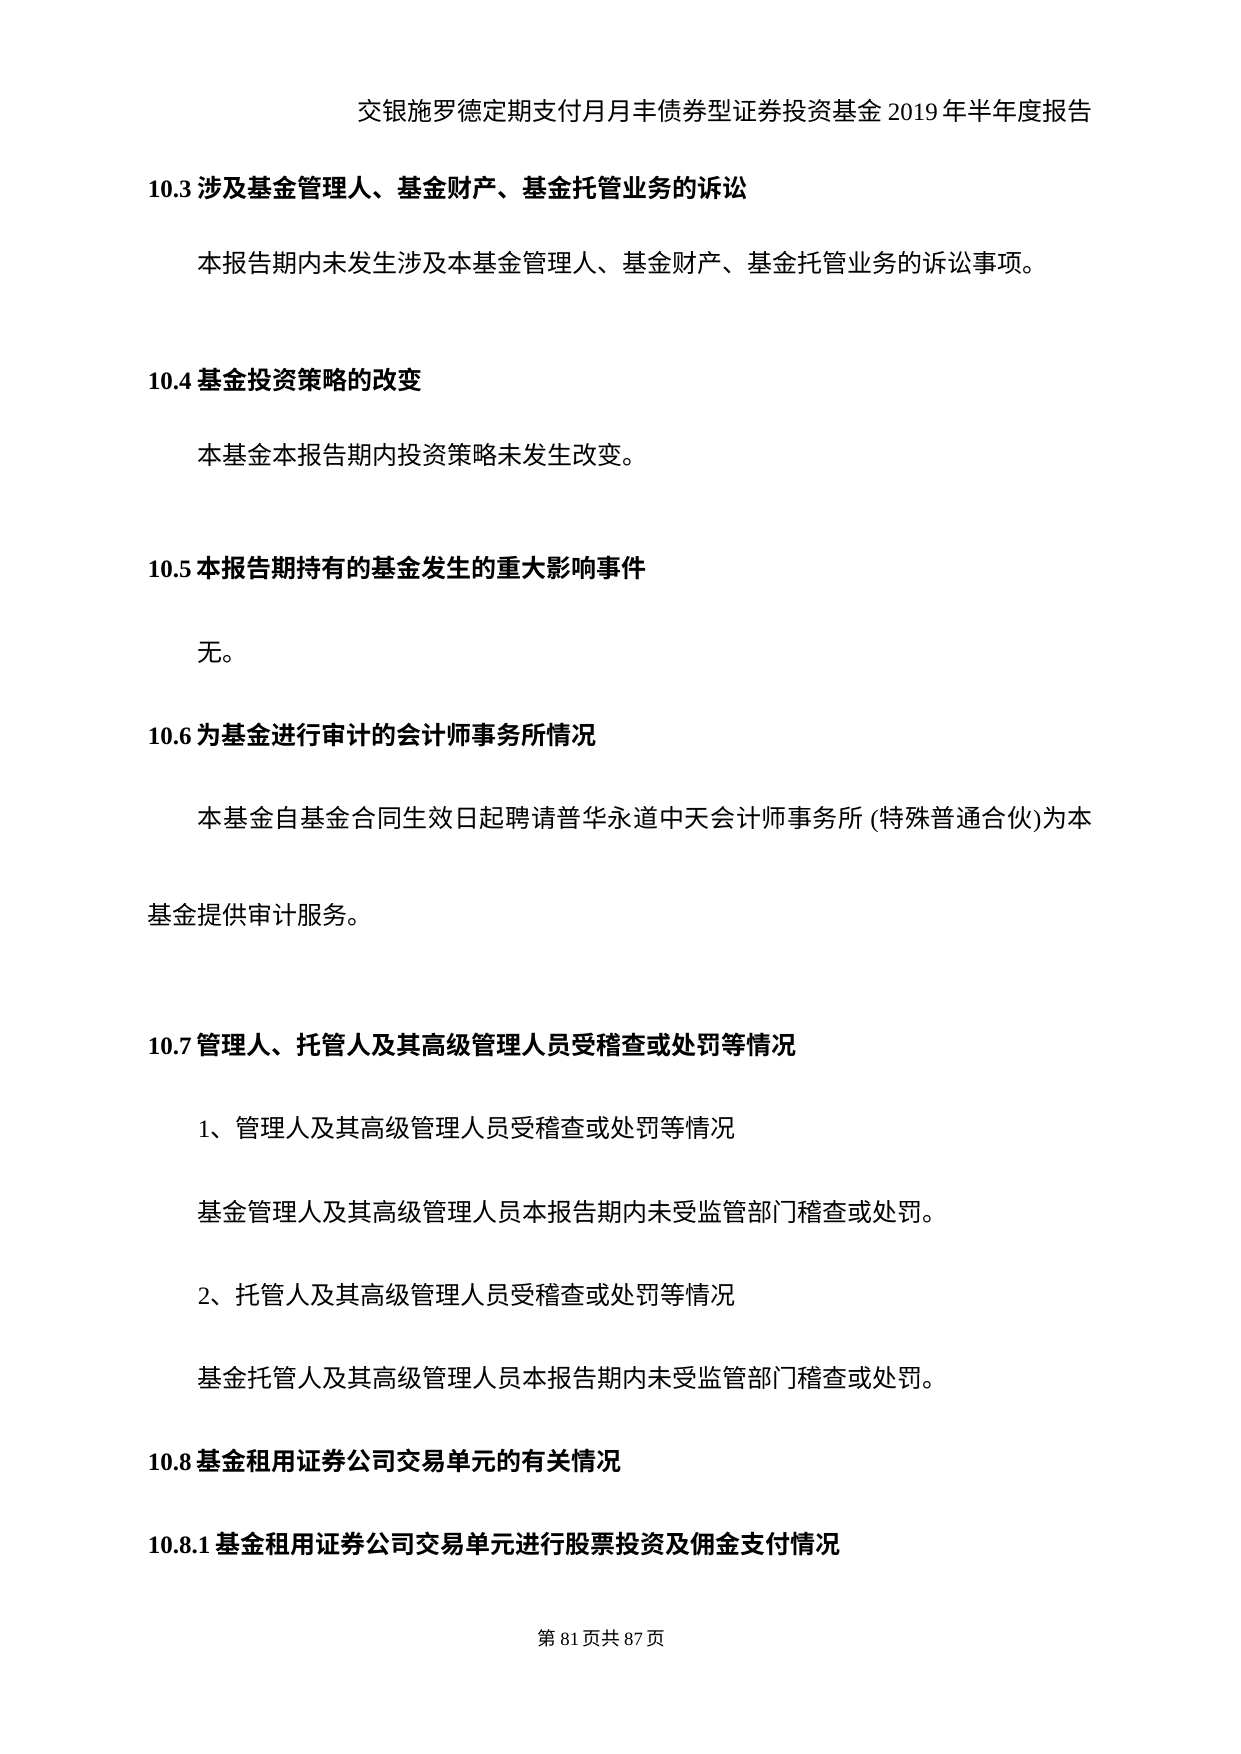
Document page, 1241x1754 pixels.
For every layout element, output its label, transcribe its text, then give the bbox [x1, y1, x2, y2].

text 本基金本报告期内投资策略未发生改变。 [148, 421, 1092, 486]
text 本报告期内未发生涉及本基金管理人、基金财产、基金托管业务的诉讼事项。 [148, 229, 1092, 294]
text 基金管理人及其高级管理人员本报告期内未受监管部门稽查或处罚。 [148, 1178, 1092, 1243]
subtitle 10.4 基金投资策略的改变 [148, 346, 1092, 411]
text 本基金自基金合同生效日起聘请普华永道中天会计师事务所 (特殊普通合伙)为本基金提供审计服务。 [148, 784, 1092, 946]
text 基金托管人及其高级管理人员本报告期内未受监管部门稽查或处罚。 [148, 1344, 1092, 1409]
subtitle 10.7管理人、托管人及其高级管理人员受稽查或处罚等情况 [148, 1011, 1092, 1076]
text 1、管理人及其高级管理人员受稽查或处罚等情况 [148, 1094, 1092, 1159]
subtitle 10.3 涉及基金管理人、基金财产、基金托管业务的诉讼 [148, 154, 1092, 219]
text 10.8.1基金租用证券公司交易单元进行股票投资及佣金支付情况 [148, 1510, 1092, 1575]
text 2、托管人及其高级管理人员受稽查或处罚等情况 [148, 1261, 1092, 1326]
subtitle 10.8基金租用证券公司交易单元的有关情况 [148, 1427, 1092, 1492]
subtitle 10.5本报告期持有的基金发生的重大影响事件 [148, 534, 1092, 599]
text 无。 [148, 618, 1092, 683]
subtitle 10.6为基金进行审计的会计师事务所情况 [148, 701, 1092, 766]
